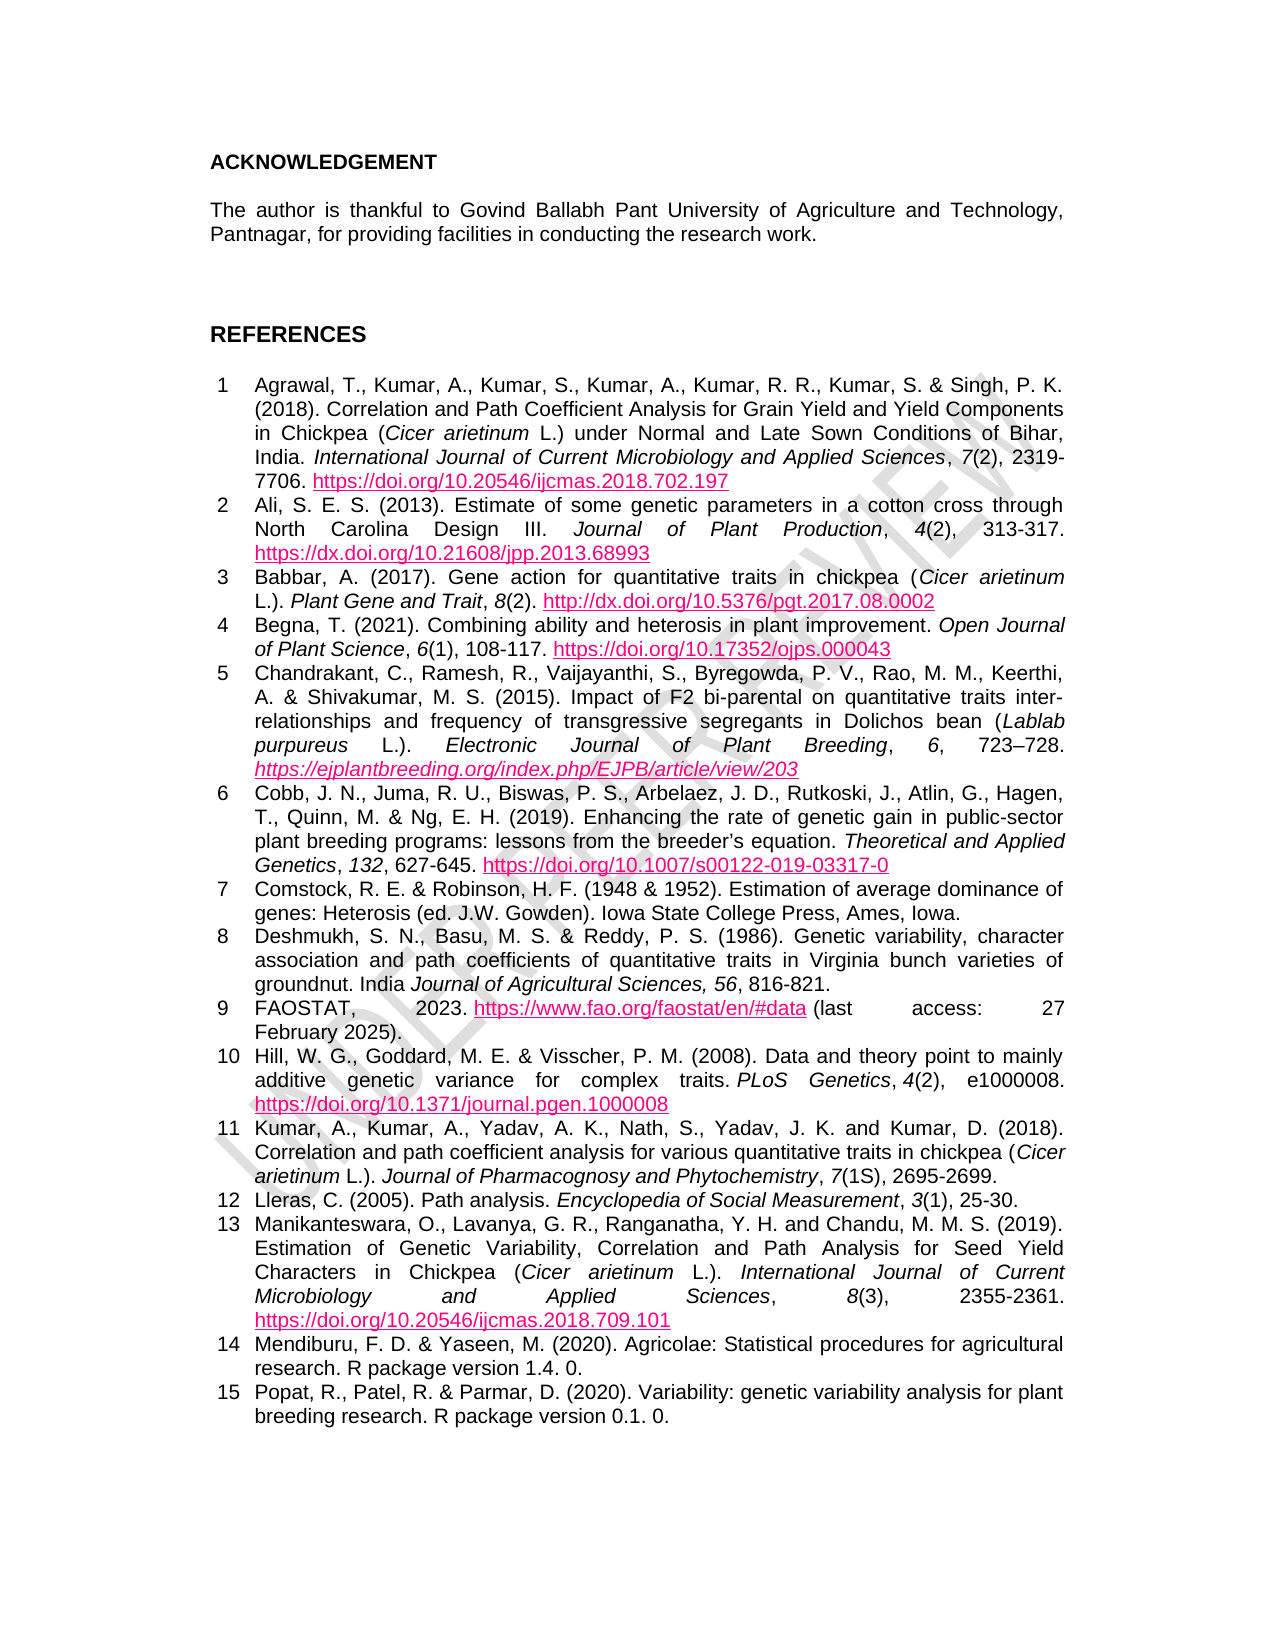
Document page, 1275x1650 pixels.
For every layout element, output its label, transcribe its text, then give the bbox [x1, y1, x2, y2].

list Deshmukh, S. N., Basu, M. S. & Reddy, P. S. (1986). Genetic variability, character association and path coefficients of quantitative traits in Virginia bunch varieties of groundnut. India Journal of Agricultural Sciences, 56, 816-821. [217, 924, 1065, 996]
list Lleras, C. (2005). Path analysis. Encyclopedia of Social Measurement, 3(1), 25-30. [217, 1188, 1065, 1212]
text ACKNOWLEDGEMENT [210, 150, 1065, 174]
list Chandrakant, C., Ramesh, R., Vaijayanthi, S., Byregowda, P. V., Rao, M. M., Keerthi, A. & Shivakumar, M. S. (2015). Impact of F2 bi-parental on quantitative traits inter-relationships and frequency of transgressive segregants in Dolichos bean (Lablab purpureus L.). Electronic Journal of Plant Breeding, 6, 723–728. https://ejplantbreeding.org/index.php/EJPB/article/view/203 [217, 661, 1065, 781]
list Agrawal, T., Kumar, A., Kumar, S., Kumar, A., Kumar, R. R., Kumar, S. & Singh, P. K. (2018). Correlation and Path Coefficient Analysis for Grain Yield and Yield Components in Chickpea (Cicer arietinum L.) under Normal and Late Sown Conditions of Bihar, India. International Journal of Current Microbiology and Applied Sciences, 7(2), 2319-7706. https://doi.org/10.20546/ijcmas.2018.702.197 [217, 373, 1065, 493]
list Babbar, A. (2017). Gene action for quantitative traits in chickpea (Cicer arietinum L.). Plant Gene and Trait, 8(2). http://dx.doi.org/10.5376/pgt.2017.08.0002 [217, 565, 1065, 613]
text The author is thankful to Govind Ballabh Pant University of Agriculture and Technology, Pantnagar, for providing facilities in conducting the research work. [210, 198, 1065, 246]
text References [210, 321, 1065, 347]
list Manikanteswara, O., Lavanya, G. R., Ranganatha, Y. H. and Chandu, M. M. S. (2019). Estimation of Genetic Variability, Correlation and Path Analysis for Seed Yield Characters in Chickpea (Cicer arietinum L.). International Journal of Current Microbiology and Applied Sciences, 8(3), 2355-2361. https://doi.org/10.20546/ijcmas.2018.709.101 [217, 1212, 1065, 1332]
list Comstock, R. E. & Robinson, H. F. (1948 & 1952). Estimation of average dominance of genes: Heterosis (ed. J.W. Gowden). Iowa State College Press, Ames, Iowa. [217, 876, 1065, 924]
list Cobb, J. N., Juma, R. U., Biswas, P. S., Arbelaez, J. D., Rutkoski, J., Atlin, G., Hagen, T., Quinn, M. & Ng, E. H. (2019). Enhancing the rate of genetic gain in public-sector plant breeding programs: lessons from the breeder’s equation. Theoretical and Applied Genetics, 132, 627-645. https://doi.org/10.1007/s00122-019-03317-0 [217, 781, 1065, 876]
list Ali, S. E. S. (2013). Estimate of some genetic parameters in a cotton cross through North Carolina Design III. Journal of Plant Production, 4(2), 313-317. https://dx.doi.org/10.21608/jpp.2013.68993 [217, 493, 1065, 565]
list Popat, R., Patel, R. & Parmar, D. (2020). Variability: genetic variability analysis for plant breeding research. R package version 0.1. 0. [217, 1379, 1065, 1427]
list Kumar, A., Kumar, A., Yadav, A. K., Nath, S., Yadav, J. K. and Kumar, D. (2018). Correlation and path coefficient analysis for various quantitative traits in chickpea (Cicer arietinum L.). Journal of Pharmacognosy and Phytochemistry, 7(1S), 2695-2699. [217, 1116, 1065, 1188]
list Mendiburu, F. D. & Yaseen, M. (2020). Agricolae: Statistical procedures for agricultural research. R package version 1.4. 0. [217, 1332, 1065, 1379]
list FAOSTAT, 2023. https://www.fao.org/faostat/en/#data (last access: 27 February 2025). [217, 996, 1065, 1044]
list Begna, T. (2021). Combining ability and heterosis in plant improvement. Open Journal of Plant Science, 6(1), 108-117. https://doi.org/10.17352/ojps.000043 [217, 613, 1065, 661]
list Hill, W. G., Goddard, M. E. & Visscher, P. M. (2008). Data and theory point to mainly additive genetic variance for complex traits. PLoS Genetics, 4(2), e1000008. https://doi.org/10.1371/journal.pgen.1000008 [217, 1044, 1065, 1116]
